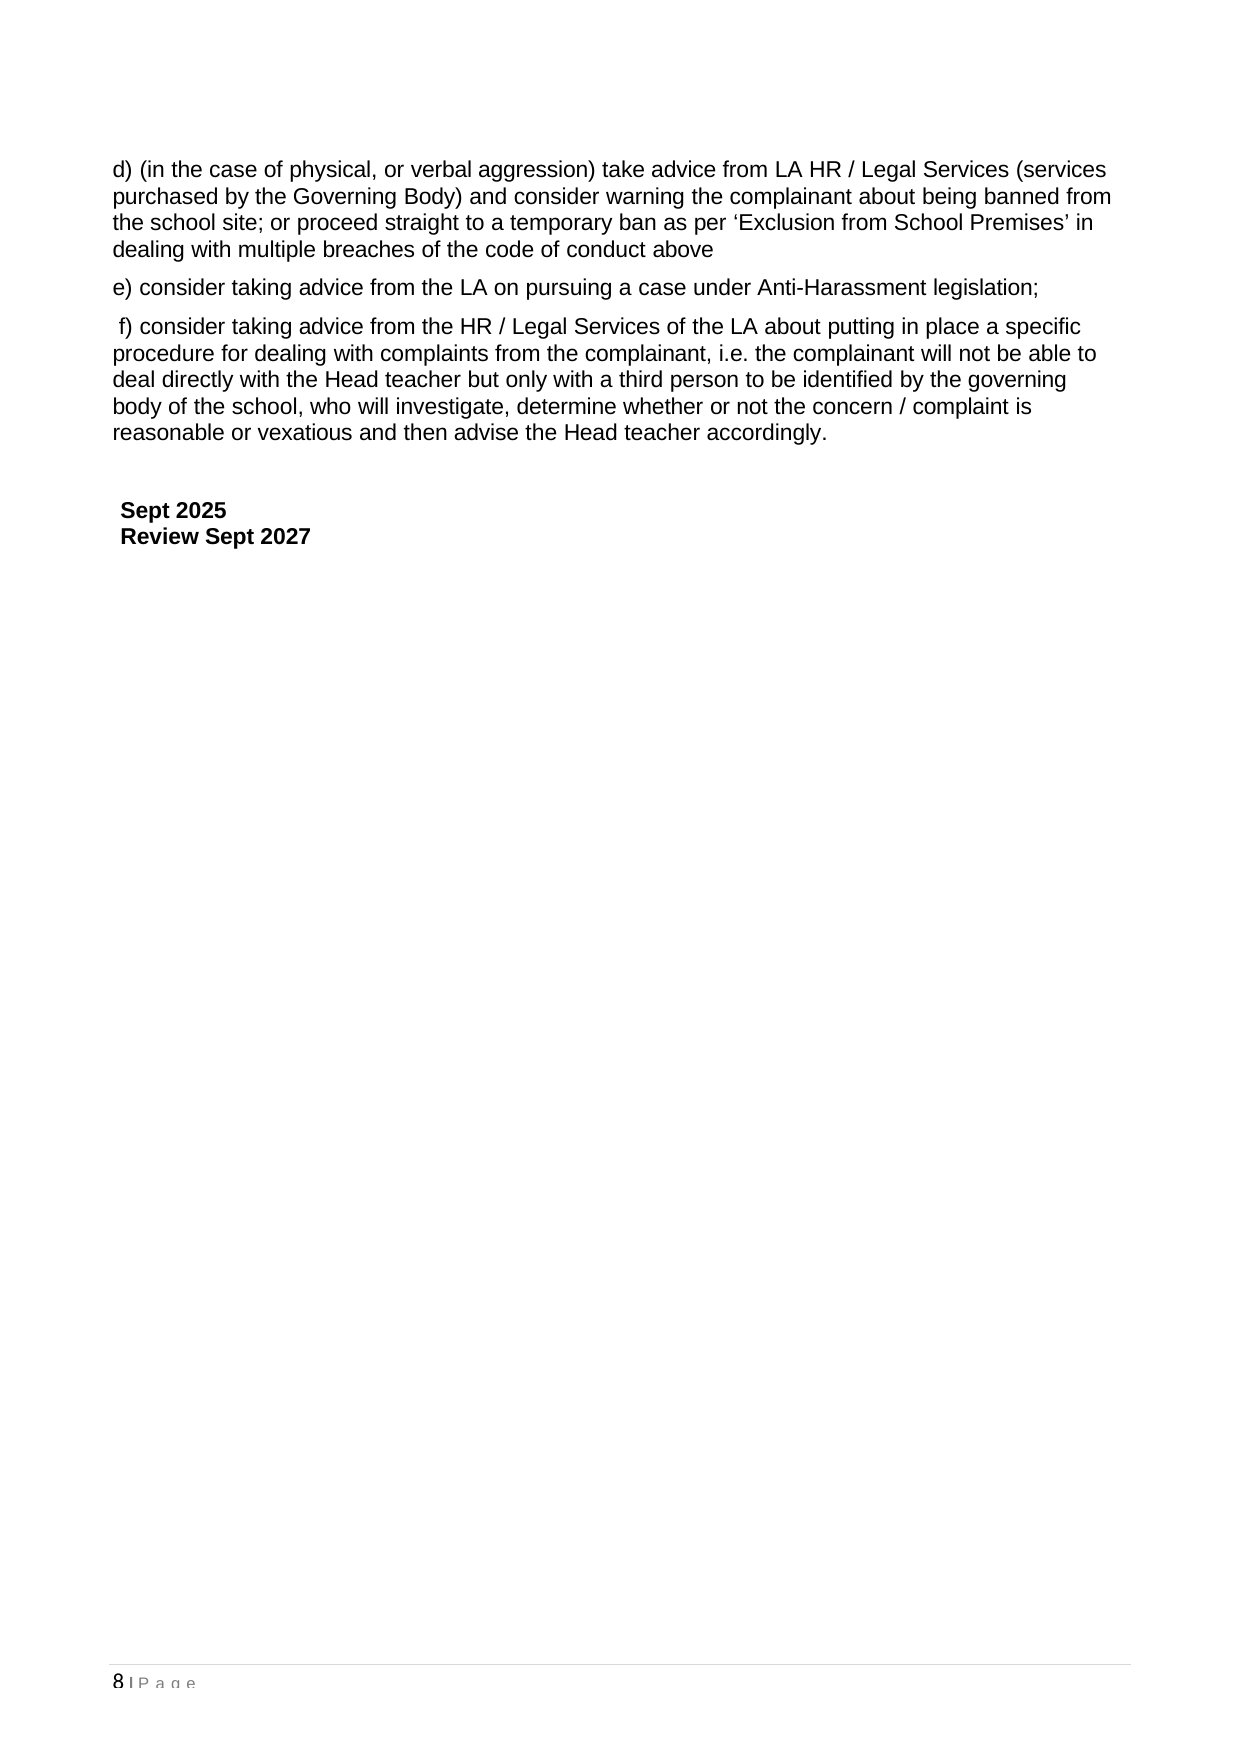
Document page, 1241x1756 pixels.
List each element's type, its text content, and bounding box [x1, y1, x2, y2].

list (in the case of physical, or verbal aggression) take advice from LA HR / Legal Services (services purchased by the Governing Body) and consider warning the complainant about being banned from the school site; or proceed straight to a temporary ban as per ‘Exclusion from School Premises’ in dealing with multiple breaches of the code of conduct above [112, 156, 1121, 262]
text Sept 2025 [120, 497, 1151, 523]
text Review Sept 2027 [120, 523, 1151, 550]
list consider taking advice from the LA on pursuing a case under Anti-Harassment legislation; [112, 274, 1151, 301]
list consider taking advice from the HR / Legal Services of the LA about putting in place a specific procedure for dealing with complaints from the complainant, i.e. the complainant will not be able to deal directly with the Head teacher but only with a third person to be identified by the governing body of the school, who will investigate, determine whether or not the concern / complaint is reasonable or vexatious and then advise the Head teacher accordingly. [112, 313, 1108, 445]
